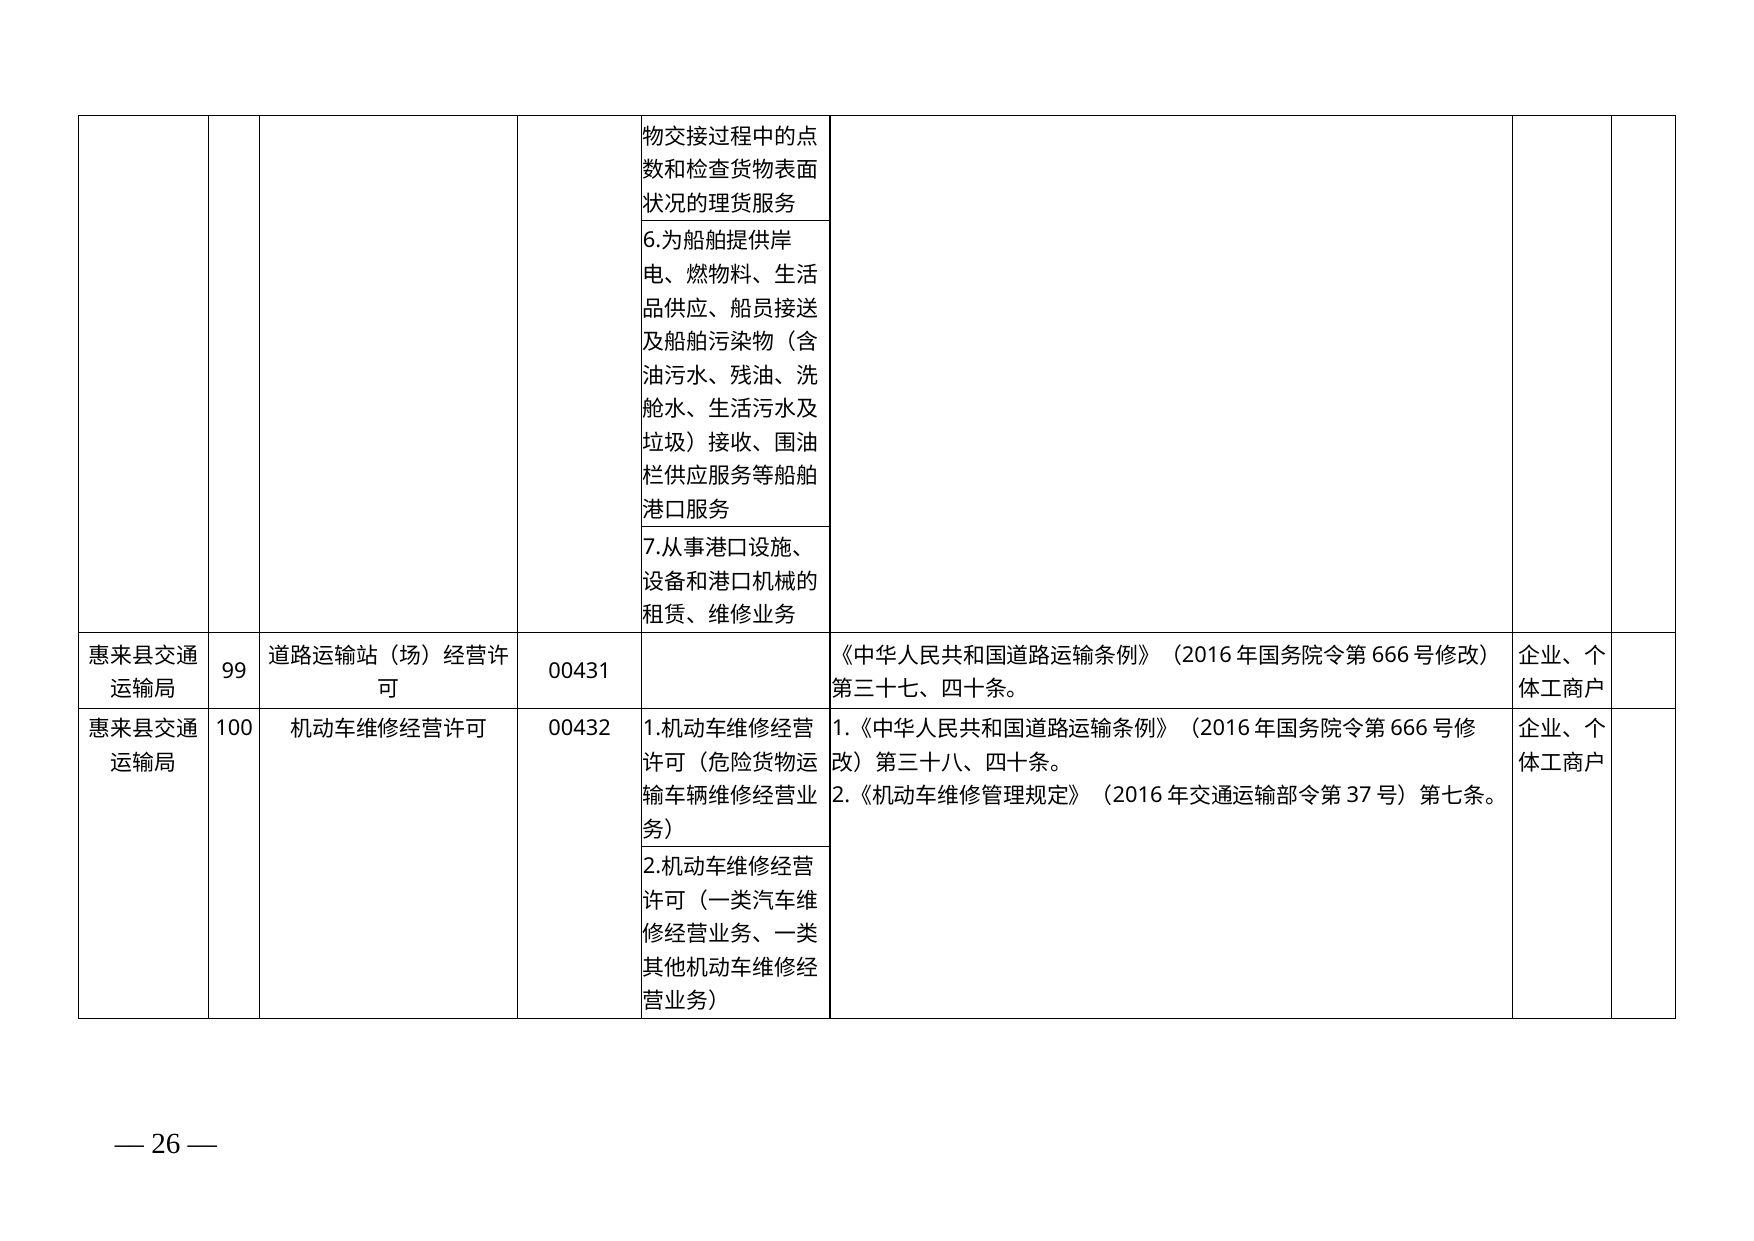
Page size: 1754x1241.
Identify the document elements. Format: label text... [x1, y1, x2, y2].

table_cell 惠来县交通运输局 [79, 633, 208, 707]
table_cell 惠来县交通运输局 [79, 709, 208, 1018]
table_cell [642, 633, 829, 707]
table_cell [1612, 709, 1675, 1018]
table_cell 6.为船舶提供岸电、燃物料、生活品供应、船员接送及船舶污染物（含油污水、残油、洗舱水、生活污水及垃圾）接收、围油栏供应服务等船舶港口服务 [642, 221, 829, 526]
table_cell 道路运输站（场）经营许可 [260, 633, 517, 707]
table_cell 2.机动车维修经营许可（一类汽车维修经营业务、一类其他机动车维修经营业务） [642, 847, 829, 1018]
table_cell 机动车维修经营许可 [260, 709, 517, 1018]
table_cell 《中华人民共和国道路运输条例》（2016年国务院令第666号修改）第三十七、四十条。 [831, 633, 1512, 707]
table_cell 99 [209, 633, 259, 707]
table_cell 1.《中华人民共和国道路运输条例》（2016年国务院令第666号修改）第三十八、四十条。 2.《机动车维修管理规定》（2016年交通运输部令第37号）第七条。 [831, 709, 1512, 1018]
table_cell 7.从事港口设施、设备和港口机械的租赁、维修业务 [642, 527, 829, 632]
table_cell 1.机动车维修经营许可（危险货物运输车辆维修经营业务） [642, 709, 829, 846]
table_cell 00431 [518, 633, 641, 707]
table_cell 企业、个体工商户 [1513, 633, 1611, 707]
table_cell 00432 [518, 709, 641, 1018]
table_cell 企业、个体工商户 [1513, 709, 1611, 1018]
table_cell [1612, 633, 1675, 707]
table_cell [642, 116, 829, 220]
table_cell 100 [209, 709, 259, 1018]
